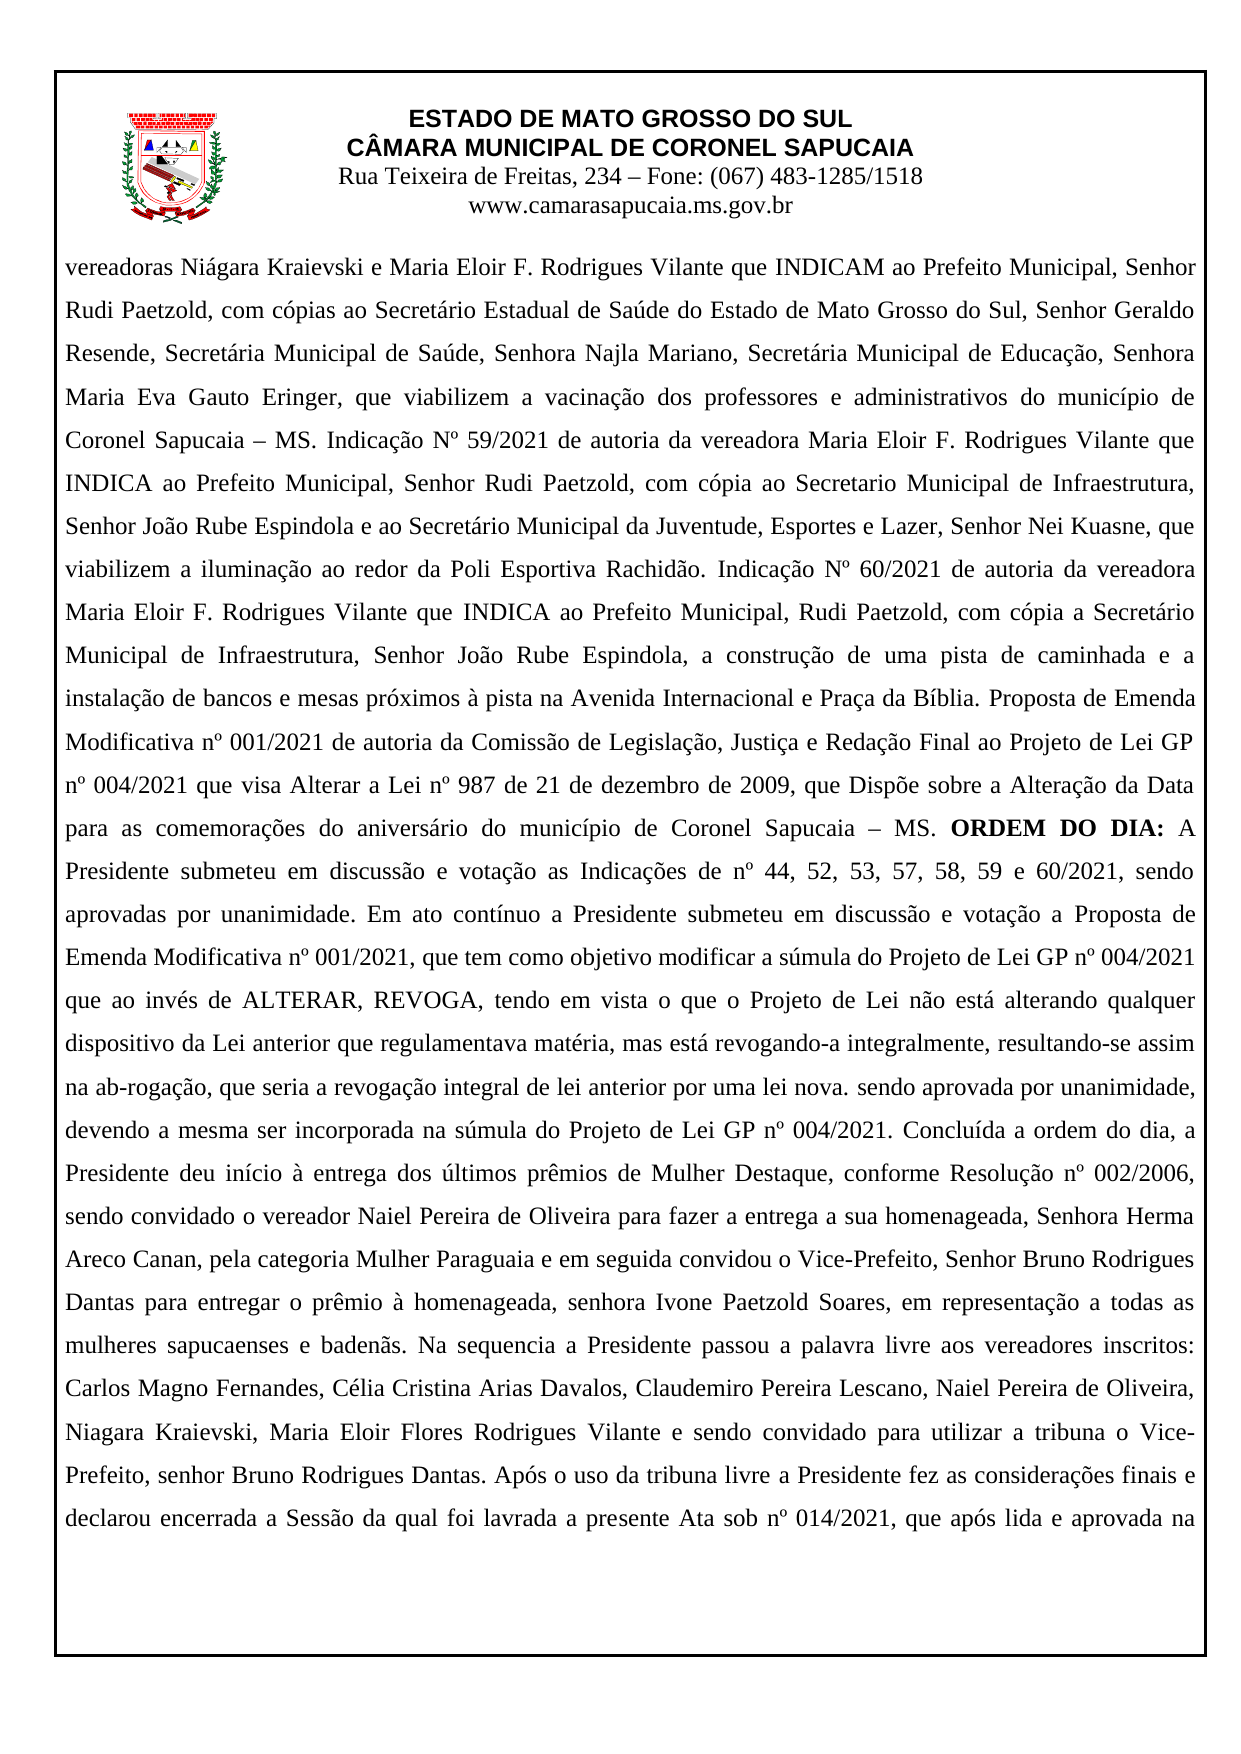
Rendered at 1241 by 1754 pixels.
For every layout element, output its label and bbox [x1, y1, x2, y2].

text [65, 252, 1196, 1532]
